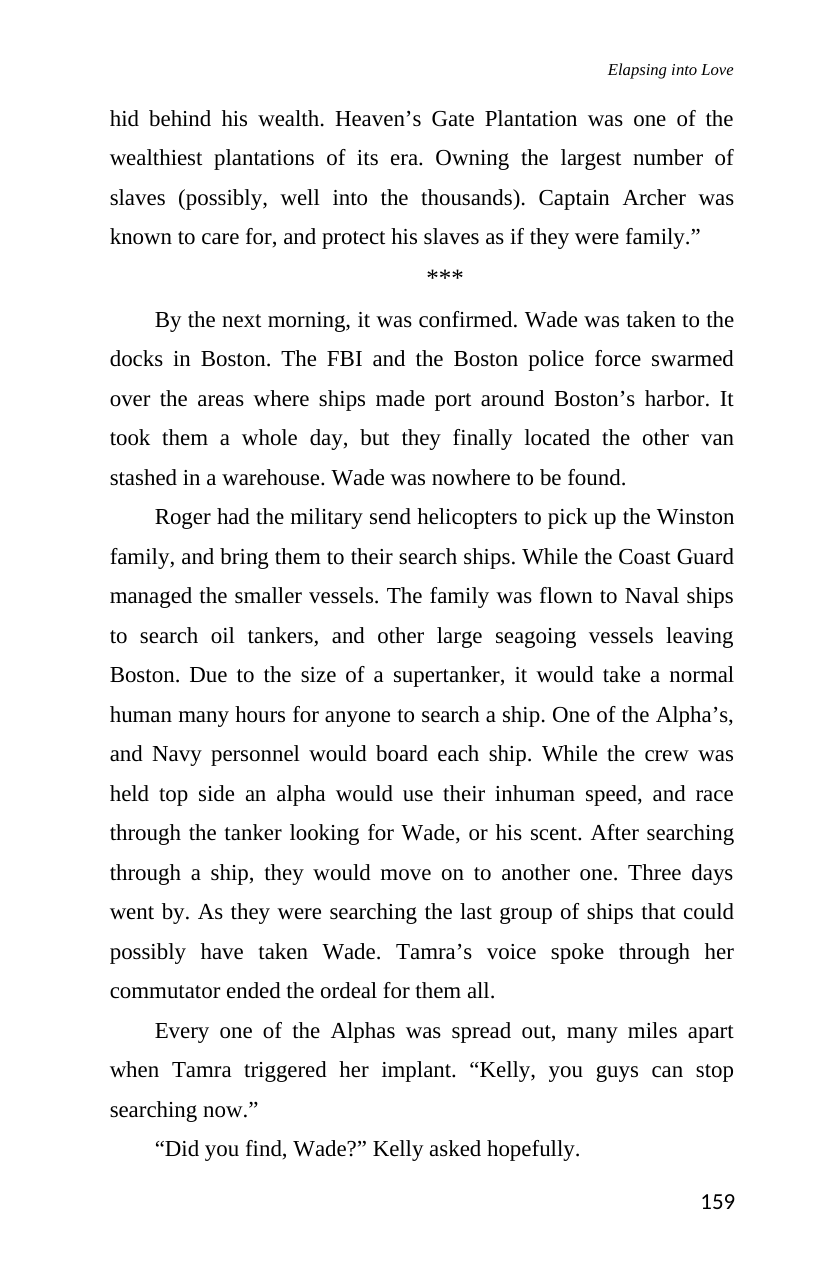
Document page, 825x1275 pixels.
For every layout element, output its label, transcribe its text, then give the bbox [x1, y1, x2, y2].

text Every one of the Alphas was spread out, many miles apart when Tamra triggered her implant. “Kelly, you guys can stop searching now.” [109, 1017, 735, 1122]
text Roger had the military send helicopters to pick up the Winston family, and bring them to their search ships. While the Coast Guard managed the smaller vessels. The family was flown to Naval ships to search oil tankers, and other large seagoing vessels leaving Boston. Due to the size of a supertanker, it would take a normal human many hours for anyone to search a ship. One of the Alpha’s, and Navy personnel would board each ship. While the crew was held top side an alpha would use their inhuman speed, and race through the tanker looking for Wade, or his scent. After searching through a ship, they would move on to another one. Three days went by. As they were searching the last group of ships that could possibly have taken Wade. Tamra’s voice spoke through her commutator ended the ordeal for them all. [109, 503, 735, 1003]
text By the next morning, it was confirmed. Wade was taken to the docks in Boston. The FBI and the Boston police force swarmed over the areas where ships made port around Boston’s harbor. It took them a whole day, but they finally located the other van stashed in a warehouse. Wade was nowhere to be found. [109, 306, 735, 490]
text *** [109, 263, 735, 292]
text “Did you find, Wade?” Kelly asked hopefully. [109, 1135, 735, 1161]
